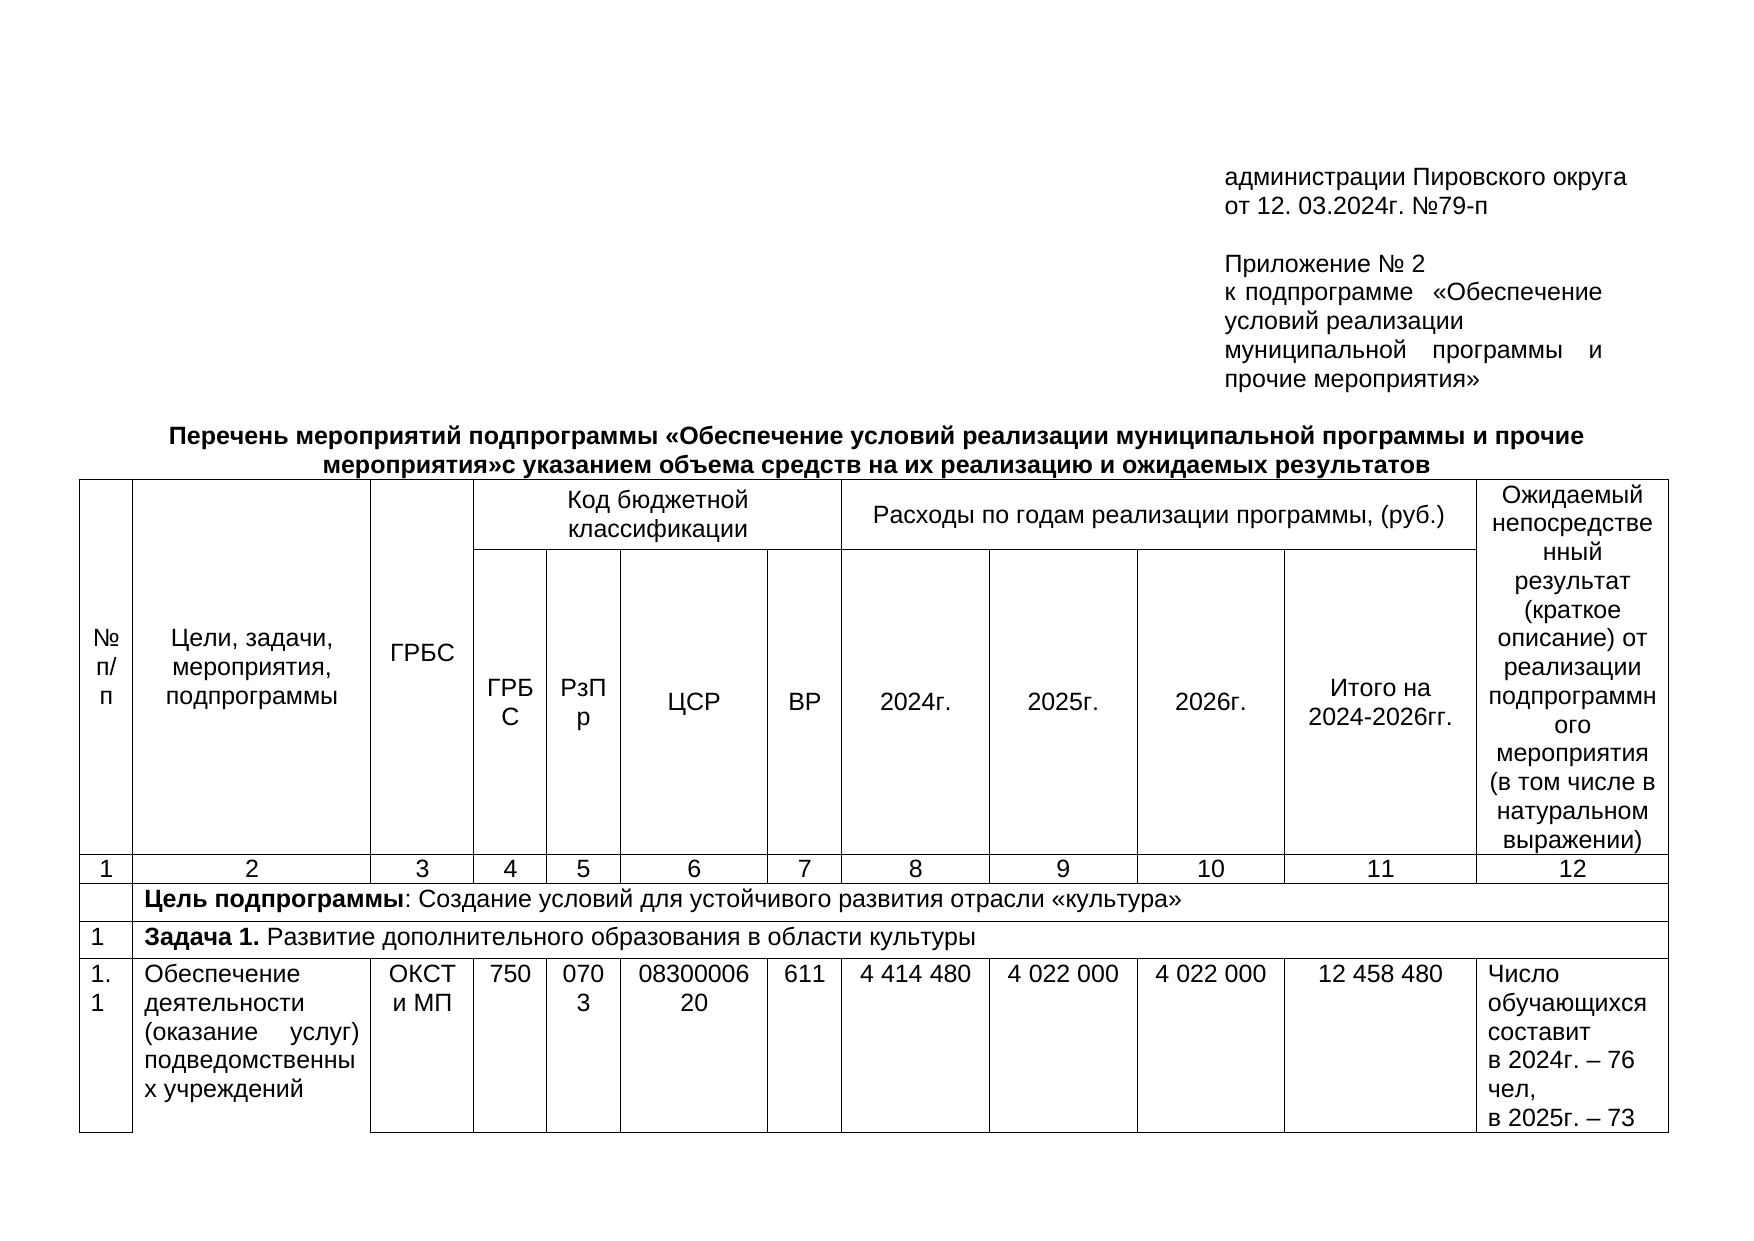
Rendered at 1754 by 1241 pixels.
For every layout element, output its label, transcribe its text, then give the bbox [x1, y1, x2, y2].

table_header № п/п [80, 480, 132, 853]
text администрации Пировского округа [1181, 162, 1636, 191]
text от 12. 03.2024г. №79-п [1151, 191, 1636, 220]
table_cell ГРБС [474, 550, 546, 853]
table_cell 6 [621, 855, 767, 883]
text к подпрограмме «Обеспечение условий реализации [1224, 277, 1603, 335]
table_cell 4 022 000 [1138, 959, 1284, 1132]
table_cell 2 [133, 855, 370, 883]
table_cell 4 [474, 855, 546, 883]
table_cell Цель подпрограммы: Создание условий для устойчивого развития отрасли «культура» [133, 884, 1668, 921]
table_cell [80, 884, 132, 921]
table_cell ВР [768, 550, 841, 853]
table_header Ожидаемый непосредственный результат (краткое описание) от реализации подпрограммного мероприятия (в том числе в натуральном выражении) [1477, 480, 1668, 853]
table_cell 3 [371, 855, 473, 883]
table_cell 2026г. [1138, 550, 1284, 853]
table_cell 7 [768, 855, 841, 883]
table_cell 5 [547, 855, 620, 883]
table_cell Итого на 2024-2026гг. [1285, 550, 1476, 853]
table_cell 10 [1138, 855, 1284, 883]
table_cell 8 [842, 855, 989, 883]
table_cell 611 [768, 959, 841, 1132]
text Приложение № 2 [1152, 249, 1603, 277]
table_header ГРБС [371, 480, 473, 853]
table_cell 4 022 000 [990, 959, 1137, 1132]
table_header Цели, задачи, мероприятия, подпрограммы [133, 480, 370, 853]
table_cell 12 458 480 [1285, 959, 1476, 1132]
table_cell 2025г. [990, 550, 1137, 853]
table_cell 12 [1477, 855, 1668, 883]
table_header Расходы по годам реализации программы, (руб.) [842, 480, 1476, 549]
table_cell ЦСР [621, 550, 767, 853]
table_cell 1 [80, 855, 132, 883]
table_cell Число обучающихся составит в 2024г. – 76 чел, в 2025г. – 73 чел, в 2026г. – 64 чел. [1477, 959, 1668, 1132]
table_cell ОКСТ и МП [371, 959, 473, 1132]
table_cell 11 [1285, 855, 1476, 883]
table_header Код бюджетной классификации [474, 480, 841, 549]
table_cell Задача 1. Развитие дополнительного образования в области культуры [133, 922, 1668, 958]
table_cell 1.1 [80, 959, 132, 1132]
table_cell 750 [474, 959, 546, 1132]
table_cell 4 414 480 [842, 959, 989, 1132]
table_cell 9 [990, 855, 1137, 883]
table_cell 0830000620 [621, 959, 767, 1132]
table_cell 0703 [547, 959, 620, 1132]
table_cell 1 [80, 922, 132, 958]
table_cell РзПр [547, 550, 620, 853]
table_cell Обеспечение деятельности (оказание услуг) подведомственных учреждений [133, 959, 370, 1132]
table_cell 2024г. [842, 550, 989, 853]
text муниципальной программы и прочие мероприятия» [1224, 335, 1603, 392]
text Перечень мероприятий подпрограммы «Обеспечение условий реализации муниципальной программы и прочие мероприятия»с указанием объема средств на их реализацию и ожидаемых результатов [118, 421, 1636, 479]
